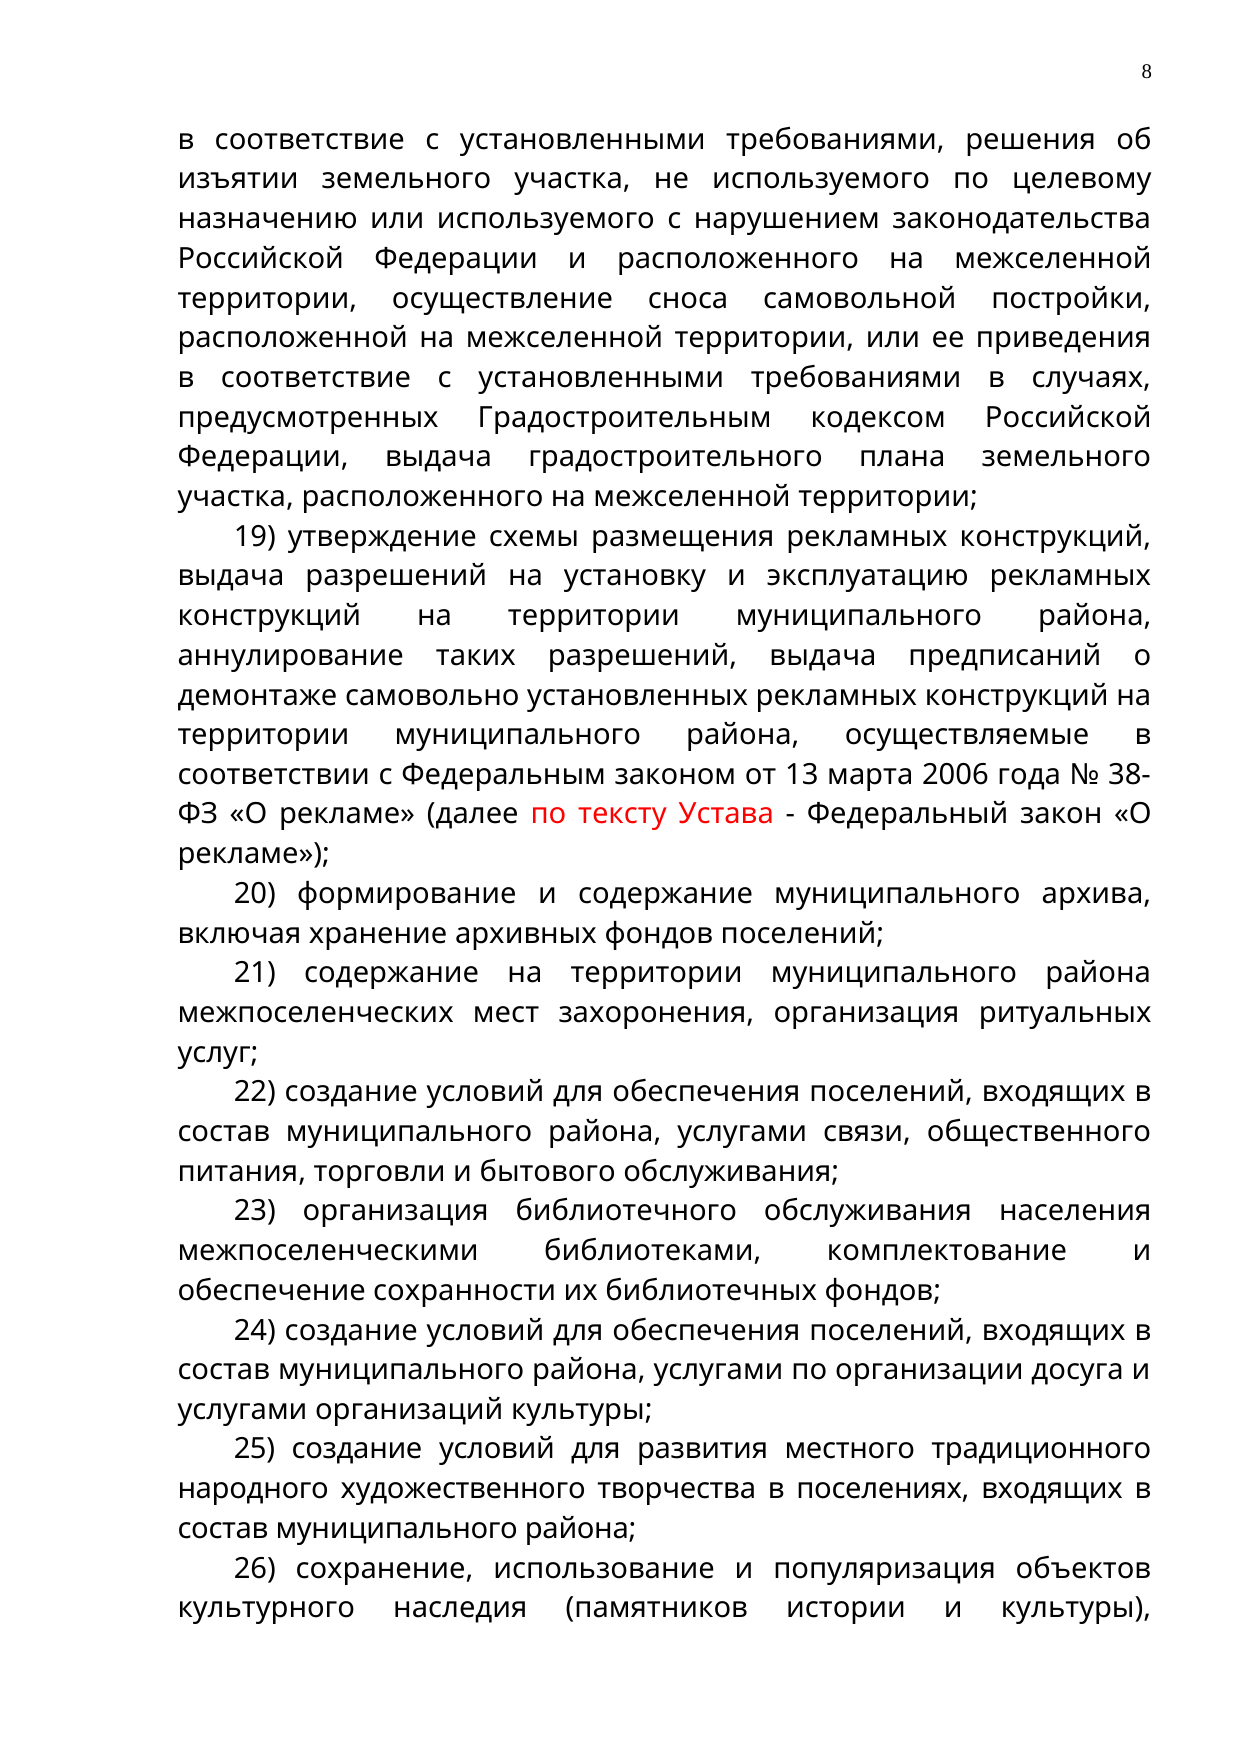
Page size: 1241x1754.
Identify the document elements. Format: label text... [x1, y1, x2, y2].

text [177, 118, 1152, 515]
text 21) содержание на территории муниципального района межпоселенческих мест захоронения, организация ритуальных услуг; [177, 952, 1152, 1071]
text 19) утверждение схемы размещения рекламных конструкций, выдача разрешений на установку и эксплуатацию рекламных конструкций на территории муниципального района, аннулирование таких разрешений, выдача предписаний о демонтаже самовольно установленных рекламных конструкций на территории муниципального района, осуществляемые в соответствии с Федеральным законом от 13 марта 2006 года № 38-ФЗ «О рекламе» (далее по тексту Устава - Федеральный закон «О рекламе»); [177, 515, 1152, 872]
text 23) организация библиотечного обслуживания населения межпоселенческими библиотеками, комплектование и обеспечение сохранности их библиотечных фондов; [177, 1190, 1152, 1309]
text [177, 1547, 1152, 1626]
text 20) формирование и содержание муниципального архива, включая хранение архивных фондов поселений; [177, 872, 1152, 952]
text 25) создание условий для развития местного традиционного народного художественного творчества в поселениях, входящих в состав муниципального района; [177, 1428, 1152, 1547]
text 24) создание условий для обеспечения поселений, входящих в состав муниципального района, услугами по организации досуга и услугами организаций культуры; [177, 1309, 1152, 1428]
text 22) создание условий для обеспечения поселений, входящих в состав муниципального района, услугами связи, общественного питания, торговли и бытового обслуживания; [177, 1071, 1152, 1190]
